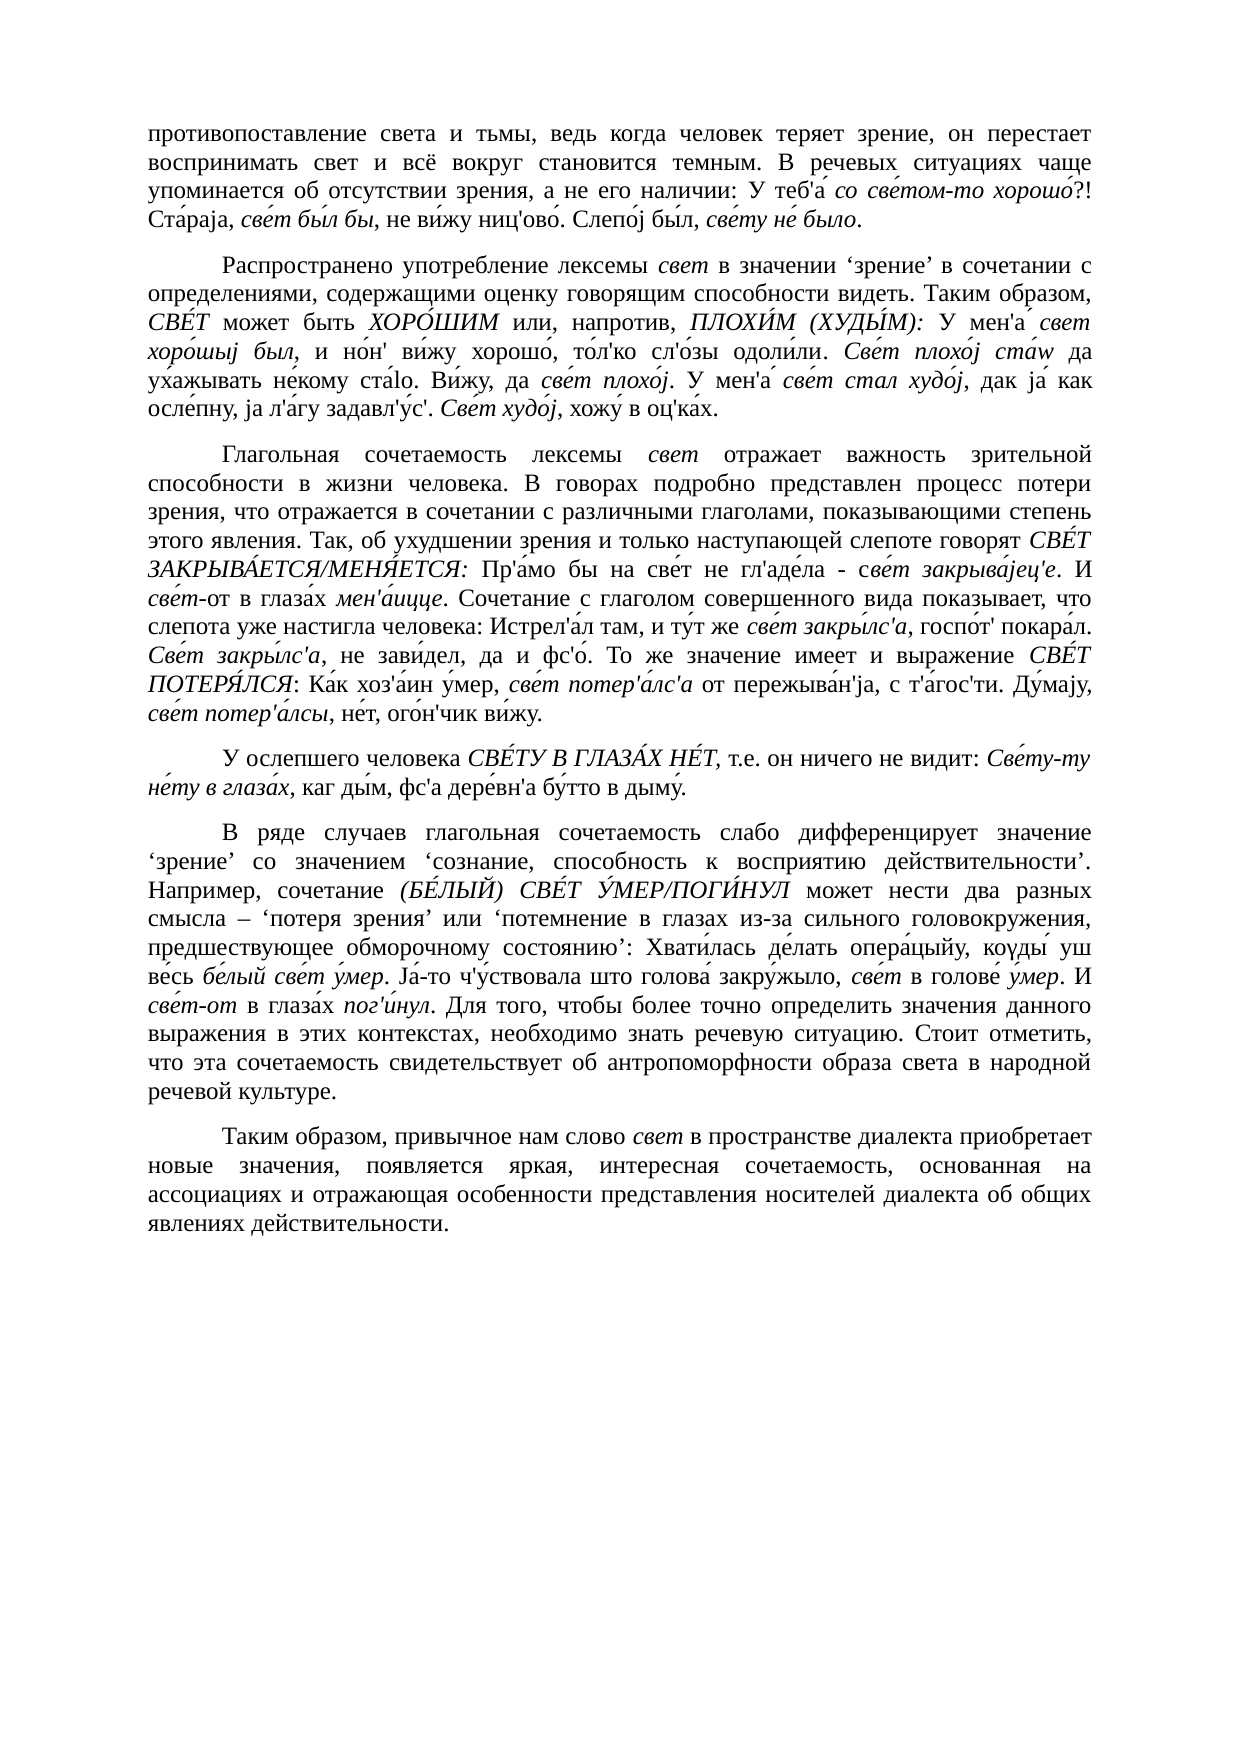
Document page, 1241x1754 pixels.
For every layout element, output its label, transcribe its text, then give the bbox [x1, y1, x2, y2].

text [148, 118, 1092, 233]
text Распространено употребление лексемы свет в значении ‘зрение’ в сочетании с определениями, содержащими оценку говорящим способности видеть. Таким образом, СВЕ́Т может быть ХОРО́ШИМ или, напротив, ПЛОХИ́М (ХУДЫ́М): У мен'а́ свет хоро́шыj был, и но́н' ви́жу хорошо́, то́л'ко сл'о́зы одоли́ли. Све́т плохо́j ста́w да ух́ажывать не́кому ста́lо. Ви́жу, да све́т плохо́j. У мен'а́ све́т стал худо́j, дак jа́ как осле́пну, jа л'а́гу задавл'у́с'. Све́т худо́j, хожу́ в оц'ка́х. [148, 250, 1092, 422]
text Таким образом, привычное нам слово свет в пространстве диалекта приобретает новые значения, появляется яркая, интересная сочетаемость, основанная на ассоциациях и отражающая особенности представления носителей диалекта об общих явлениях действительности. [148, 1121, 1092, 1236]
text У ослепшего человека СВЕ́ТУ В ГЛАЗА́Х НЕ́Т, т.е. он ничего не видит: Све́ту-ту не́ту в глаза́х, каг ды́м, фс'а дере́вн'а бу́тто в дыму́. [148, 743, 1092, 801]
text Глагольная сочетаемость лексемы свет отражает важность зрительной способности в жизни человека. В говорах подробно представлен процесс потери зрения, что отражается в сочетании с различными глаголами, показывающими степень этого явления. Так, об ухудшении зрения и только наступающей слепоте говорят СВЕ́Т ЗАКРЫВА́ЕТСЯ/МЕНЯ́ЕТСЯ: Пр'а́мо бы на све́т не гл'аде́ла - све́т закрыва́jец'е. И све́т-от в глаза́х мен'а́ицце. Сочетание с глаголом совершенного вида показывает, что слепота уже настигла человека: Истрел'а́л там, и ту́т же све́т закры́лс'а, госпо́т' покара́л. Све́т закры́лс'а, не зави́дел, да и фс'о́. То же значение имеет и выражение СВЕ́Т ПОТЕРЯ́ЛСЯ: Ка́к хоз'а́ин у́мер, све́т потер'а́лс'а от пережыва́н'ja, с т'а́гос'ти. Ду́маjу, све́т потер'а́лсы, не́т, ого́н'чик ви́жу. [148, 439, 1092, 726]
text В ряде случаев глагольная сочетаемость слабо дифференцирует значение ‘зрение’ со значением ‘сознание, способность к восприятию действительности’. Например, сочетание (БЕ́ЛЫЙ) СВЕ́Т У́МЕР/ПОГИ́НУЛ может нести два разных смысла – ‘потеря зрения’ или ‘потемнение в глазах из-за сильного головокружения, предшествующее обморочному состоянию’: Хвати́лась де́лать опера́цыйу, коγды́ уш ве́сь бе́лый све́т у́мер. Jа́-то ч'у́ствовала што голова́ закру́жыло, све́т в голове́ у́мер. И све́т-от в глаза́х пог'и́нул. Для того, чтобы более точно определить значения данного выражения в этих контекстах, необходимо знать речевую ситуацию. Стоит отметить, что эта сочетаемость свидетельствует об антропоморфности образа света в народной речевой культуре. [148, 817, 1092, 1105]
